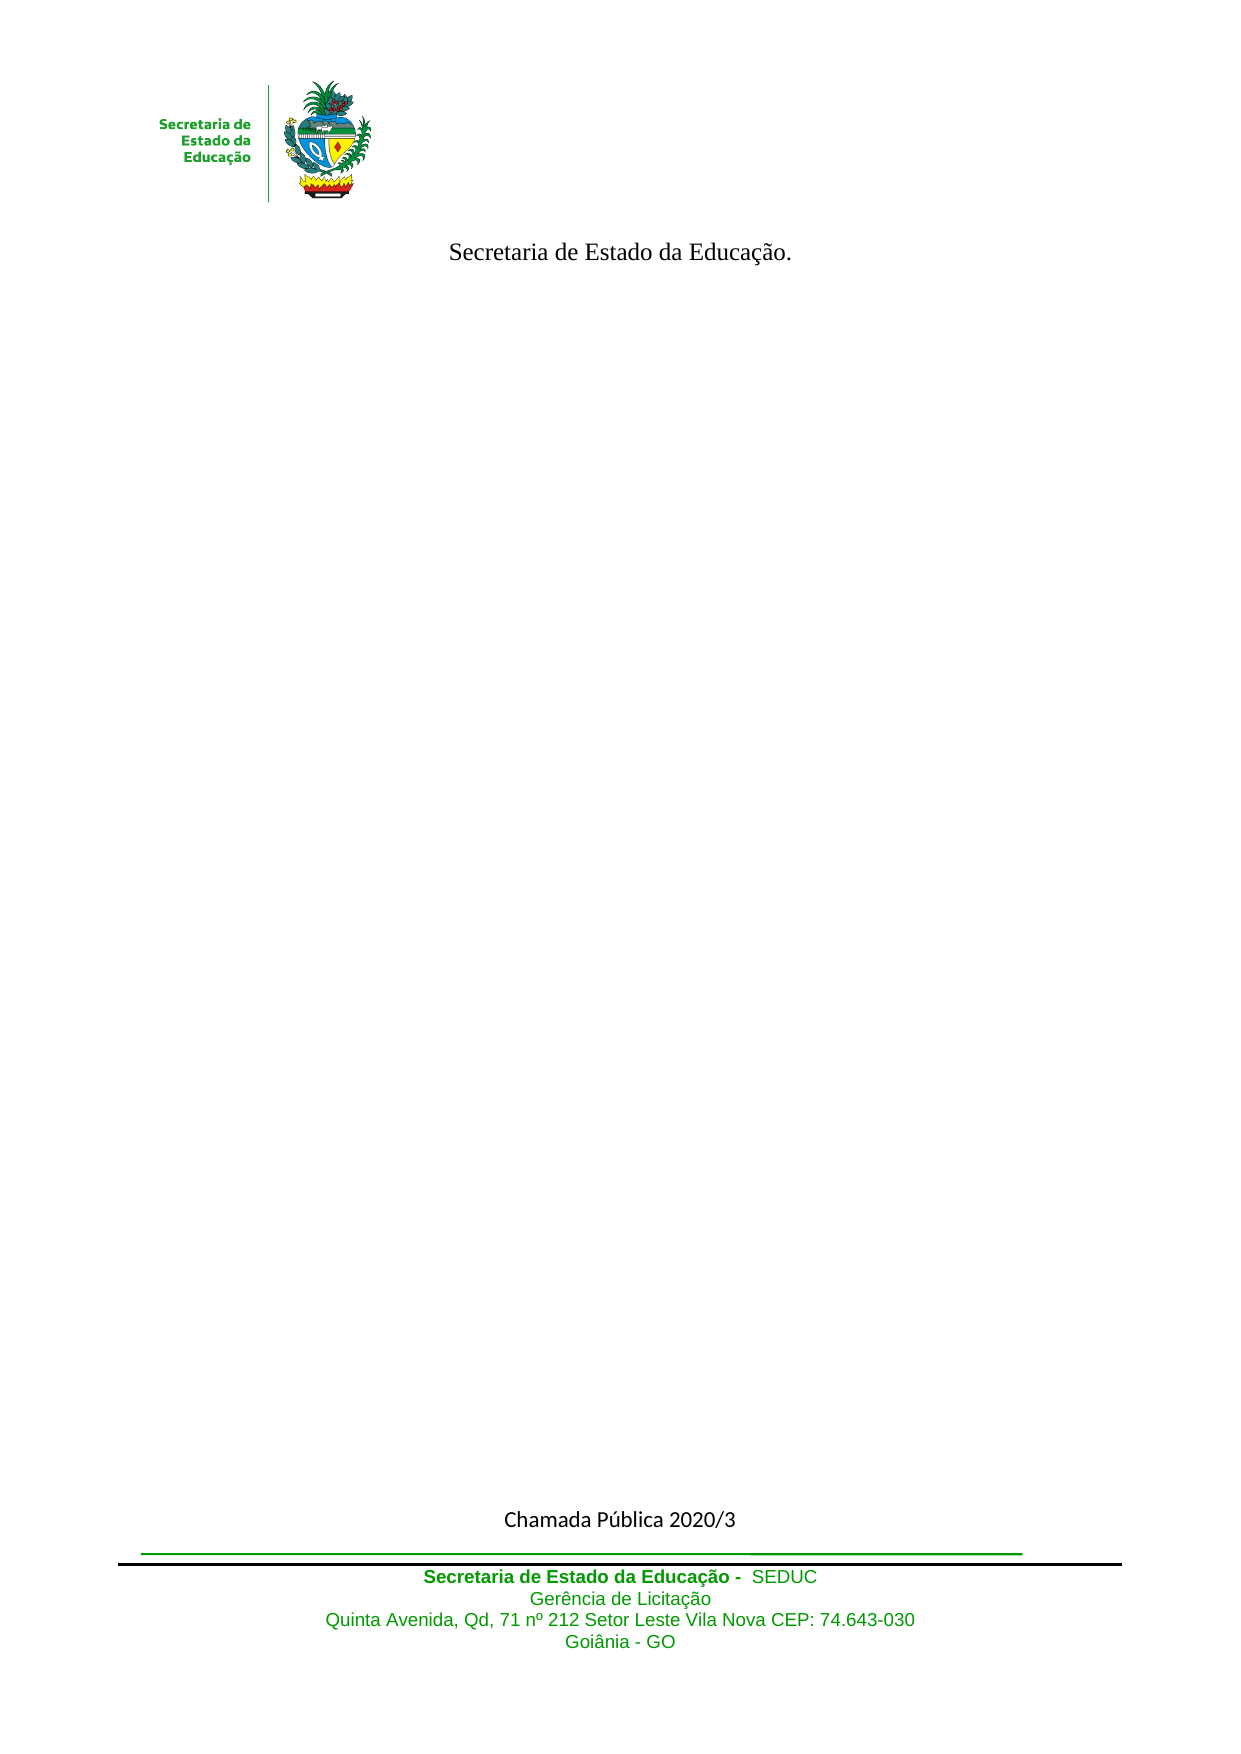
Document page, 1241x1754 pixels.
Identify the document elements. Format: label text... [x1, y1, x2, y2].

text Secretaria de Estado da Educação. [118, 237, 1122, 266]
picture [118, 73, 412, 210]
